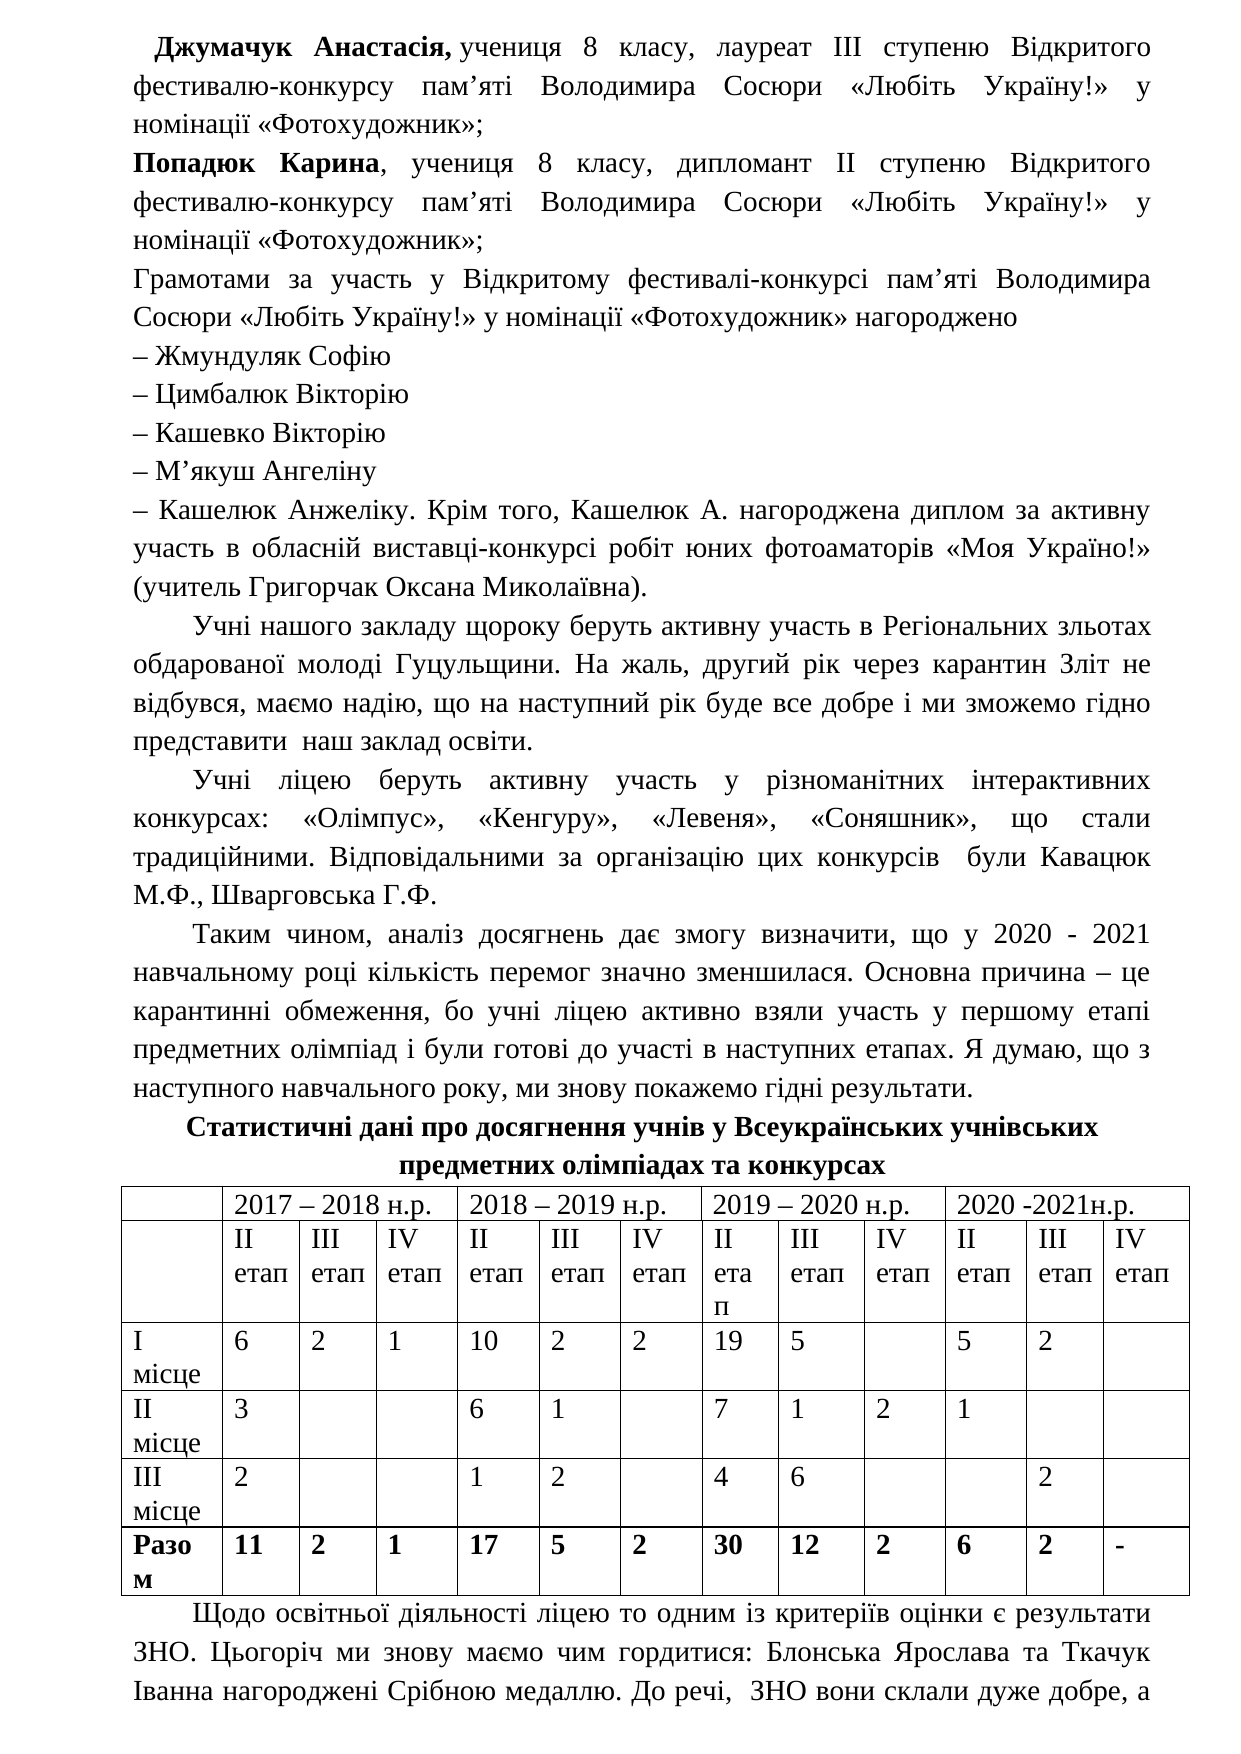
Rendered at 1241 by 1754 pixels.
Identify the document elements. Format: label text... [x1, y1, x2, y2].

table_cell [1027, 1391, 1103, 1458]
table_cell ІІ етап [223, 1221, 299, 1322]
table_cell 2 [1027, 1323, 1103, 1390]
table_cell 1 [946, 1391, 1026, 1458]
table_cell 6 [223, 1323, 299, 1390]
table_cell 7 [703, 1391, 778, 1458]
table_cell 2 [223, 1459, 299, 1526]
text Таким чином, аналіз досягнень дає змогу визначити, що у 2020 - 2021 навчальному році кількість перемог значно зменшилася. Основна причина – це карантинні обмеження, бо учні ліцею активно взяли участь у першому етапі предметних олімпіад і були готові до участі в наступних етапах. Я думаю, що з наступного навчального року, ми знову покажемо гідні результати. [133, 916, 1152, 1104]
table_header 2018 – 2019 н.р. [458, 1187, 701, 1220]
table_cell 1 [458, 1459, 539, 1526]
table_cell ІІ етап [458, 1221, 539, 1322]
table_cell ІІ етап [703, 1221, 778, 1322]
text Попадюк Карина, учениця 8 класу, дипломант ІІ ступеню Відкритого фестивалю-конкурсу пам’яті Володимира Сосюри «Любіть Україну!» у номінації «Фотохудожник»; [133, 145, 1152, 256]
table_cell [946, 1459, 1026, 1526]
text – Кашелюк Анжеліку. Крім того, Кашелюк А. нагороджена диплом за активну участь в обласній виставці-конкурсі робіт юних фотоаматорів «Моя Україно!» (учитель Григорчак Оксана Миколаївна). [133, 492, 1152, 603]
table_cell ІІІ етап [1027, 1221, 1103, 1322]
table_header [122, 1187, 222, 1220]
text – М’якуш Ангеліну [133, 453, 1152, 487]
table_cell ІV етап [377, 1221, 457, 1322]
table_cell 1 [377, 1323, 457, 1390]
text – Жмундуляк Софію [133, 338, 1152, 371]
table_cell ІV етап [865, 1221, 945, 1322]
table_cell 19 [703, 1323, 778, 1390]
table_cell [1104, 1391, 1189, 1458]
table_cell 2 [540, 1459, 620, 1526]
table_cell 2 [300, 1528, 376, 1594]
table_cell [1104, 1323, 1189, 1390]
text Грамотами за участь у Відкритому фестивалі-конкурсі пам’яті Володимира Сосюри «Любіть Україну!» у номінації «Фотохудожник» нагороджено [133, 261, 1152, 333]
text Джумачук Анастасія, учениця 8 класу, лауреат ІІІ ступеню Відкритого фестивалю-конкурсу пам’яті Володимира Сосюри «Любіть Україну!» у номінації «Фотохудожник»; [133, 29, 1152, 140]
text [133, 1596, 1152, 1706]
text Учні нашого закладу щороку беруть активну участь в Регіональних зльотах обдарованої молоді Гуцульщини. На жаль, другий рік через карантин Зліт не відбувся, маємо надію, що на наступний рік буде все добре і ми зможемо гідно представити наш заклад освіти. [133, 608, 1152, 757]
table_cell 1 [377, 1528, 457, 1594]
table_header 2019 – 2020 н.р. [702, 1187, 945, 1220]
table_cell Разом [122, 1528, 222, 1594]
table_cell ІІ етап [946, 1221, 1026, 1322]
table_cell [300, 1459, 376, 1526]
table_cell 2 [540, 1323, 620, 1390]
table_cell 30 [703, 1528, 778, 1594]
text – Кашевко Вікторію [133, 415, 1152, 448]
table_cell 5 [779, 1323, 864, 1390]
table_cell ІV етап [1104, 1221, 1189, 1322]
table_cell 2 [1027, 1459, 1103, 1526]
table_cell ІІІ місце [122, 1459, 222, 1526]
table_cell [865, 1459, 945, 1526]
table_cell 6 [779, 1459, 864, 1526]
table_cell 5 [540, 1528, 620, 1594]
table_cell [621, 1459, 702, 1526]
table_cell 1 [779, 1391, 864, 1458]
table_cell ІІІ етап [300, 1221, 376, 1322]
table_cell 12 [779, 1528, 864, 1594]
table_cell 2 [865, 1391, 945, 1458]
text Статистичні дані про досягнення учнів у Всеукраїнських учнівських предметних олімпіадах та конкурсах [133, 1109, 1152, 1181]
table_cell [122, 1221, 222, 1322]
table_cell І місце [122, 1323, 222, 1390]
table_cell 3 [223, 1391, 299, 1458]
table_cell 17 [458, 1528, 539, 1594]
table_cell 2 [300, 1323, 376, 1390]
table_cell 6 [946, 1528, 1026, 1594]
table_header 2017 – 2018 н.р. [223, 1187, 457, 1220]
table_cell [377, 1459, 457, 1526]
table_cell 2 [621, 1323, 702, 1390]
table_cell - [1104, 1528, 1189, 1594]
table_cell 5 [946, 1323, 1026, 1390]
table_cell 10 [458, 1323, 539, 1390]
table_cell [300, 1391, 376, 1458]
table_cell [1104, 1459, 1189, 1526]
table_cell 2 [865, 1528, 945, 1594]
text Учні ліцею беруть активну участь у різноманітних інтерактивних конкурсах: «Олімпус», «Кенгуру», «Левеня», «Соняшник», що стали традиційними. Відповідальними за організацію цих конкурсів були Кавацюк М.Ф., Шварговська Г.Ф. [133, 762, 1152, 911]
table_cell ІІІ етап [779, 1221, 864, 1322]
table_cell ІV етап [621, 1221, 702, 1322]
table_cell 6 [458, 1391, 539, 1458]
table_cell [621, 1391, 702, 1458]
table_cell 4 [703, 1459, 778, 1526]
table_cell [377, 1391, 457, 1458]
table_cell 2 [1027, 1528, 1103, 1594]
table_cell ІІІ етап [540, 1221, 620, 1322]
text – Цимбалюк Вікторію [133, 376, 1152, 410]
table_header 2020 -2021н.р. [946, 1187, 1189, 1220]
table_cell 2 [621, 1528, 702, 1594]
table_cell ІІ місце [122, 1391, 222, 1458]
table_cell 1 [540, 1391, 620, 1458]
table_cell 11 [223, 1528, 299, 1594]
table_cell [865, 1323, 945, 1390]
